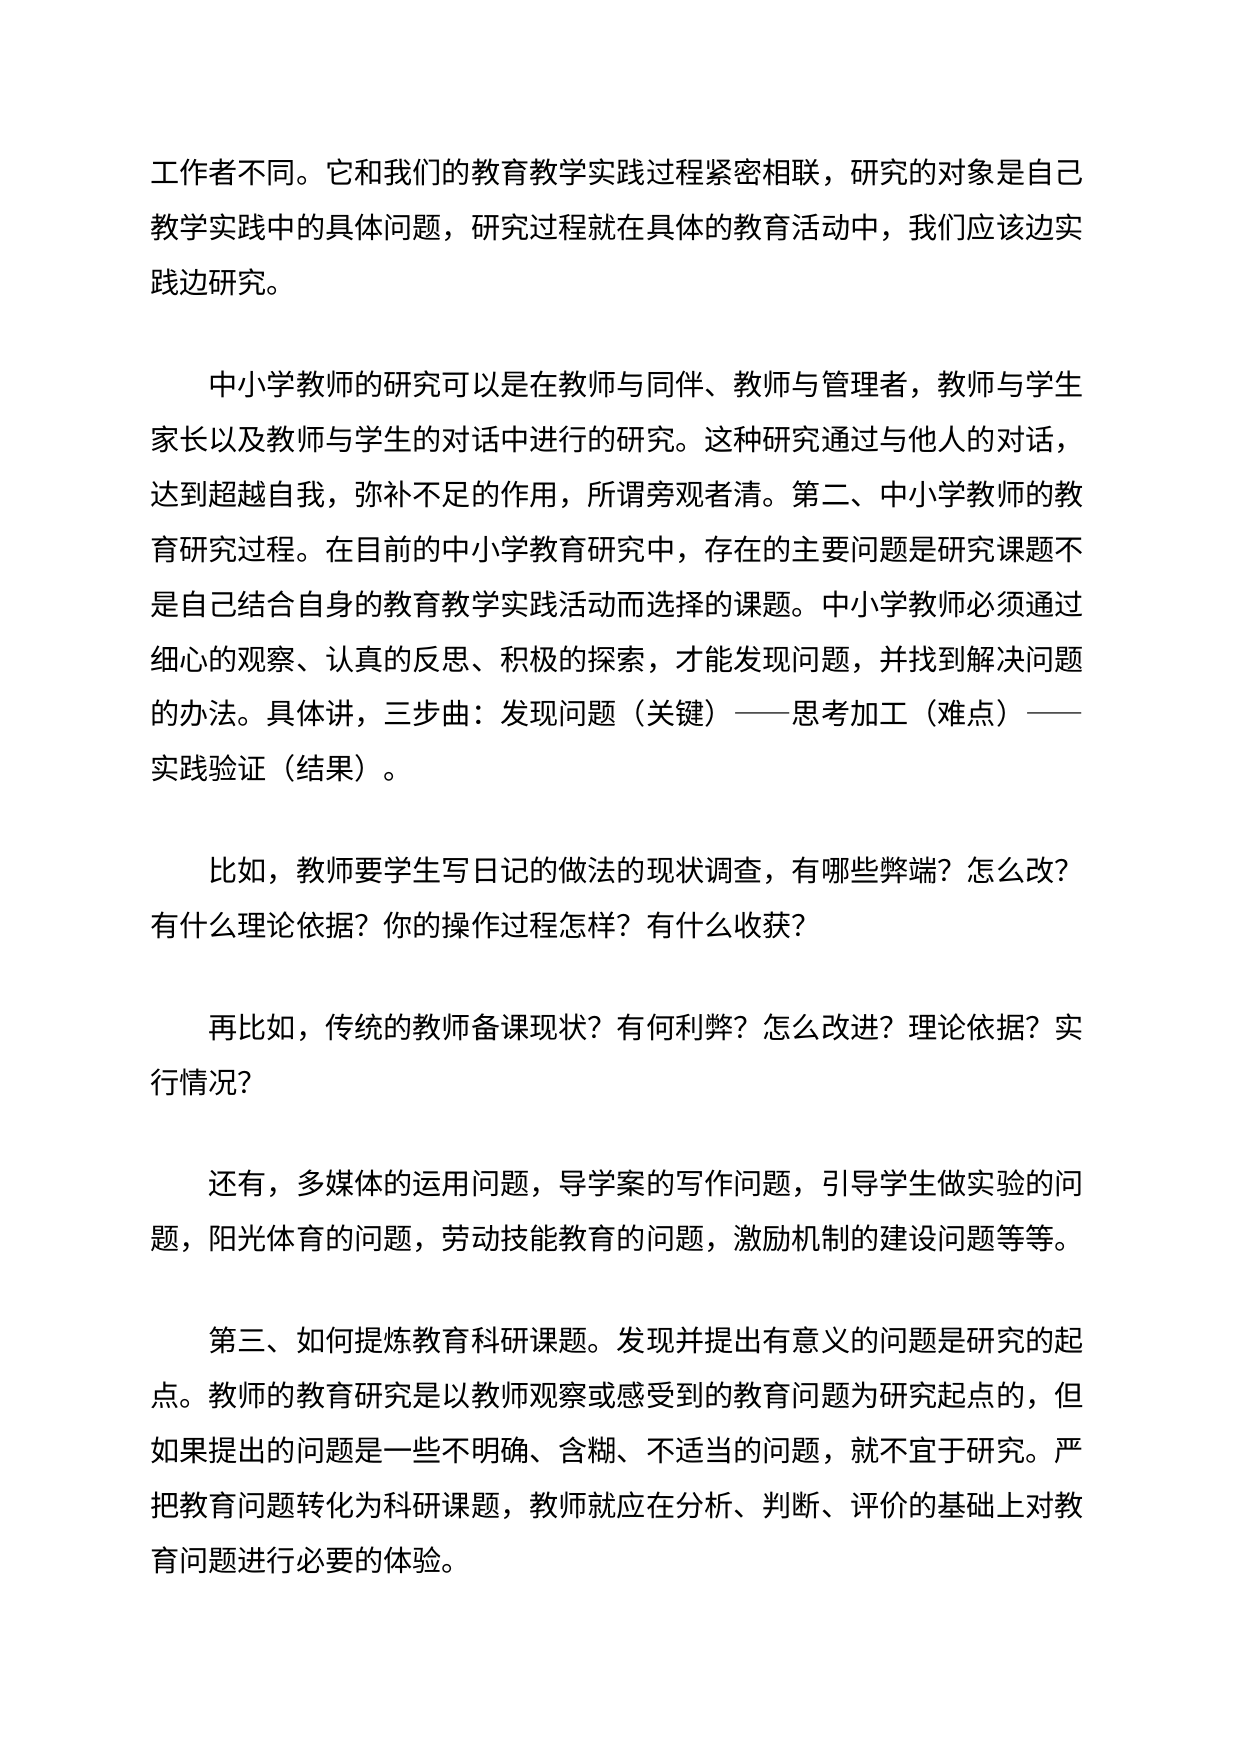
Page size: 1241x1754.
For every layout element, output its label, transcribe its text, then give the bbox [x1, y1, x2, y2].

text 还有，多媒体的运用问题，导学案的写作问题，引导学生做实验的问题，阳光体育的问题，劳动技能教育的问题，激励机制的建设问题等等。 [150, 1161, 1090, 1258]
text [150, 150, 1090, 302]
text 中小学教师的研究可以是在教师与同伴、教师与管理者，教师与学生家长以及教师与学生的对话中进行的研究。这种研究通过与他人的对话，达到超越自我，弥补不足的作用，所谓旁观者清。第二、中小学教师的教育研究过程。在目前的中小学教育研究中，存在的主要问题是研究课题不是自己结合自身的教育教学实践活动而选择的课题。中小学教师必须通过细心的观察、认真的反思、积极的探索，才能发现问题，并找到解决问题的办法。具体讲，三步曲：发现问题（关键）——思考加工（难点）——实践验证（结果）。 [150, 362, 1090, 788]
text 再比如，传统的教师备课现状？有何利弊？怎么改进？理论依据？实行情况？ [150, 1004, 1090, 1101]
text 比如，教师要学生写日记的做法的现状调查，有哪些弊端？怎么改？有什么理论依据？你的操作过程怎样？有什么收获？ [150, 848, 1090, 945]
text 第三、如何提炼教育科研课题。发现并提出有意义的问题是研究的起点。教师的教育研究是以教师观察或感受到的教育问题为研究起点的，但如果提出的问题是一些不明确、含糊、不适当的问题，就不宜于研究。严把教育问题转化为科研课题，教师就应在分析、判断、评价的基础上对教育问题进行必要的体验。 [150, 1318, 1090, 1579]
